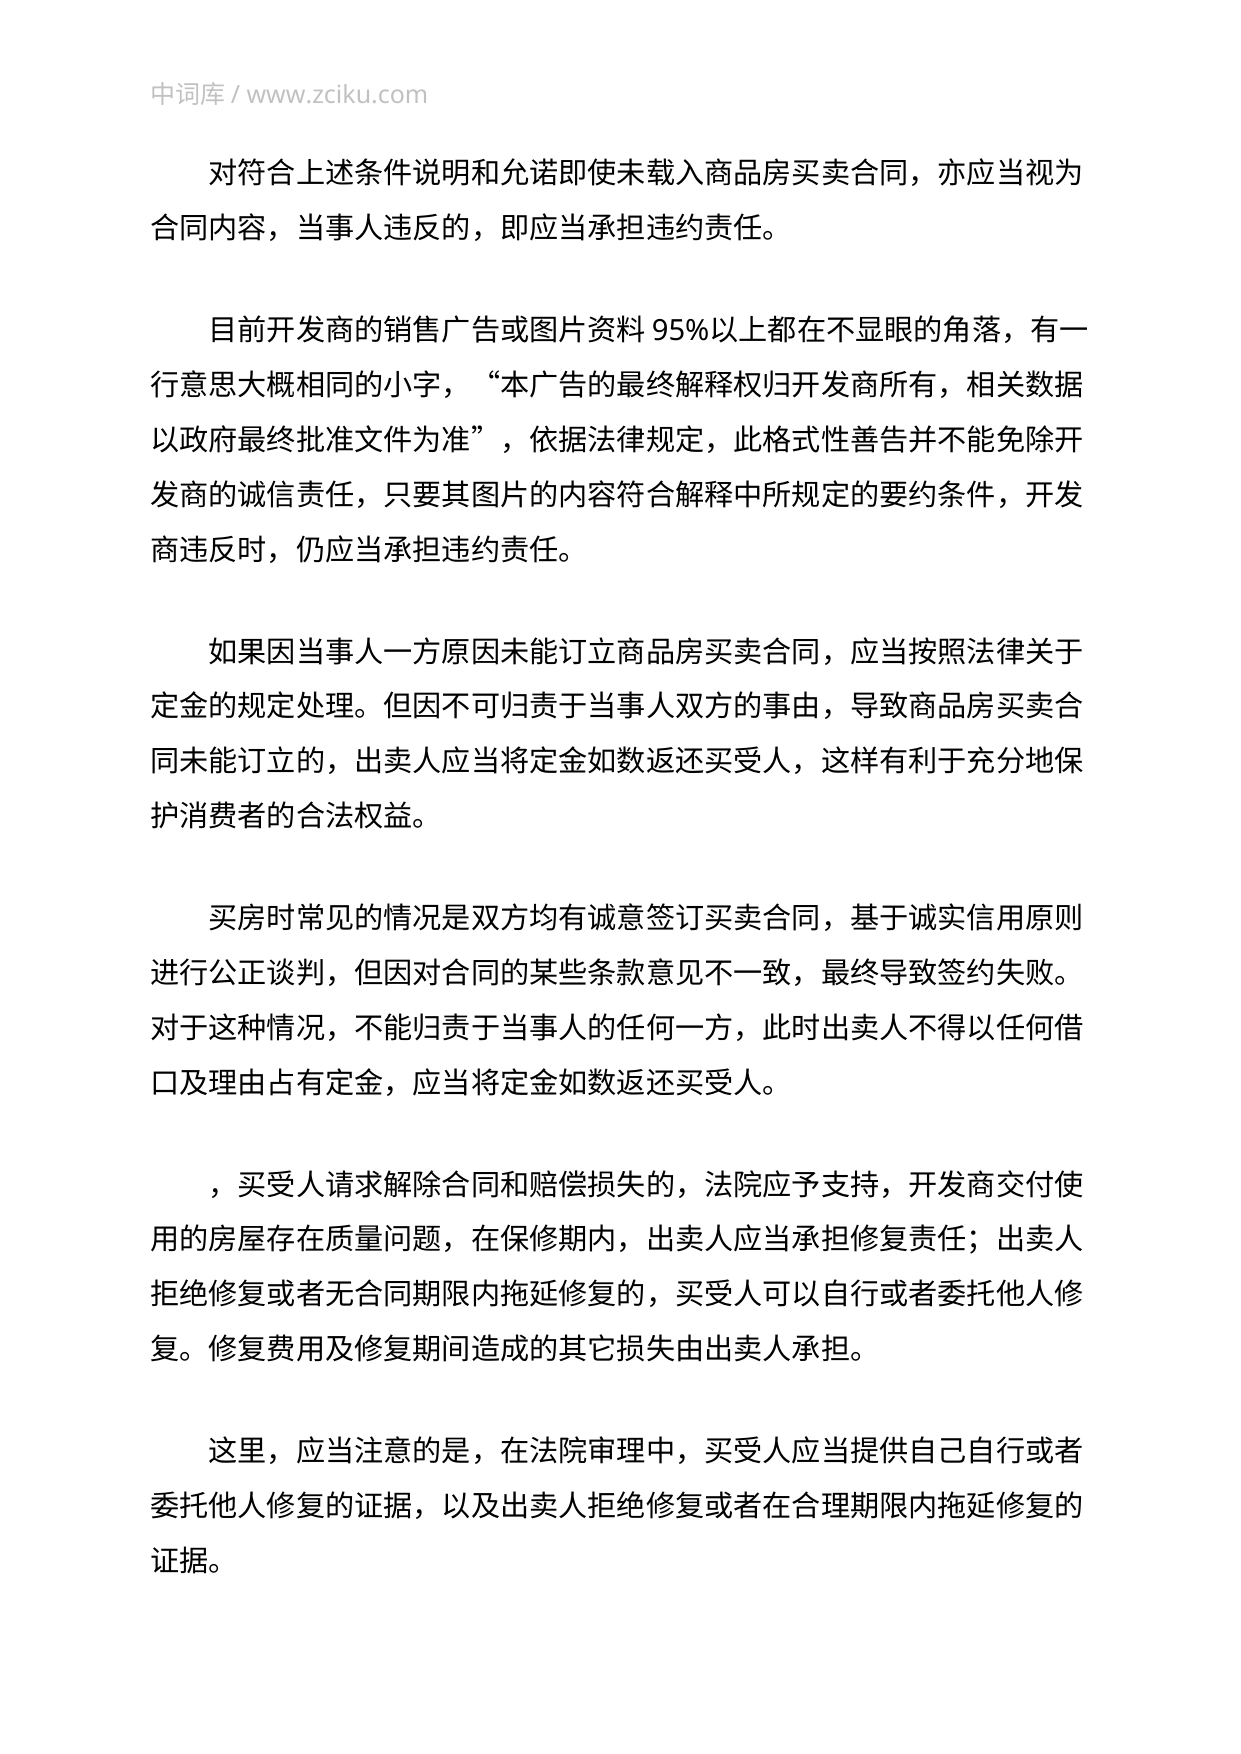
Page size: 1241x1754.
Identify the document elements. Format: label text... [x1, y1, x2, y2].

text 对符合上述条件说明和允诺即使未载入商品房买卖合同，亦应当视为合同内容，当事人违反的，即应当承担违约责任。 [150, 150, 1090, 247]
text 目前开发商的销售广告或图片资料95%以上都在不显眼的角落，有一行意思大概相同的小字，“本广告的最终解释权归开发商所有，相关数据以政府最终批准文件为准”，依据法律规定，此格式性善告并不能免除开发商的诚信责任，只要其图片的内容符合解释中所规定的要约条件，开发商违反时，仍应当承担违约责任。 [150, 307, 1090, 569]
text 买房时常见的情况是双方均有诚意签订买卖合同，基于诚实信用原则进行公正谈判，但因对合同的某些条款意见不一致，最终导致签约失败。对于这种情况，不能归责于当事人的任何一方，此时出卖人不得以任何借口及理由占有定金，应当将定金如数返还买受人。 [150, 894, 1090, 1102]
text ，买受人请求解除合同和赔偿损失的，法院应予支持，开发商交付使用的房屋存在质量问题，在保修期内，出卖人应当承担修复责任；出卖人拒绝修复或者无合同期限内拖延修复的，买受人可以自行或者委托他人修复。修复费用及修复期间造成的其它损失由出卖人承担。 [150, 1161, 1090, 1368]
text 这里，应当注意的是，在法院审理中，买受人应当提供自己自行或者委托他人修复的证据，以及出卖人拒绝修复或者在合理期限内拖延修复的证据。 [150, 1427, 1090, 1579]
text 如果因当事人一方原因未能订立商品房买卖合同，应当按照法律关于定金的规定处理。但因不可归责于当事人双方的事由，导致商品房买卖合同未能订立的，出卖人应当将定金如数返还买受人，这样有利于充分地保护消费者的合法权益。 [150, 628, 1090, 835]
